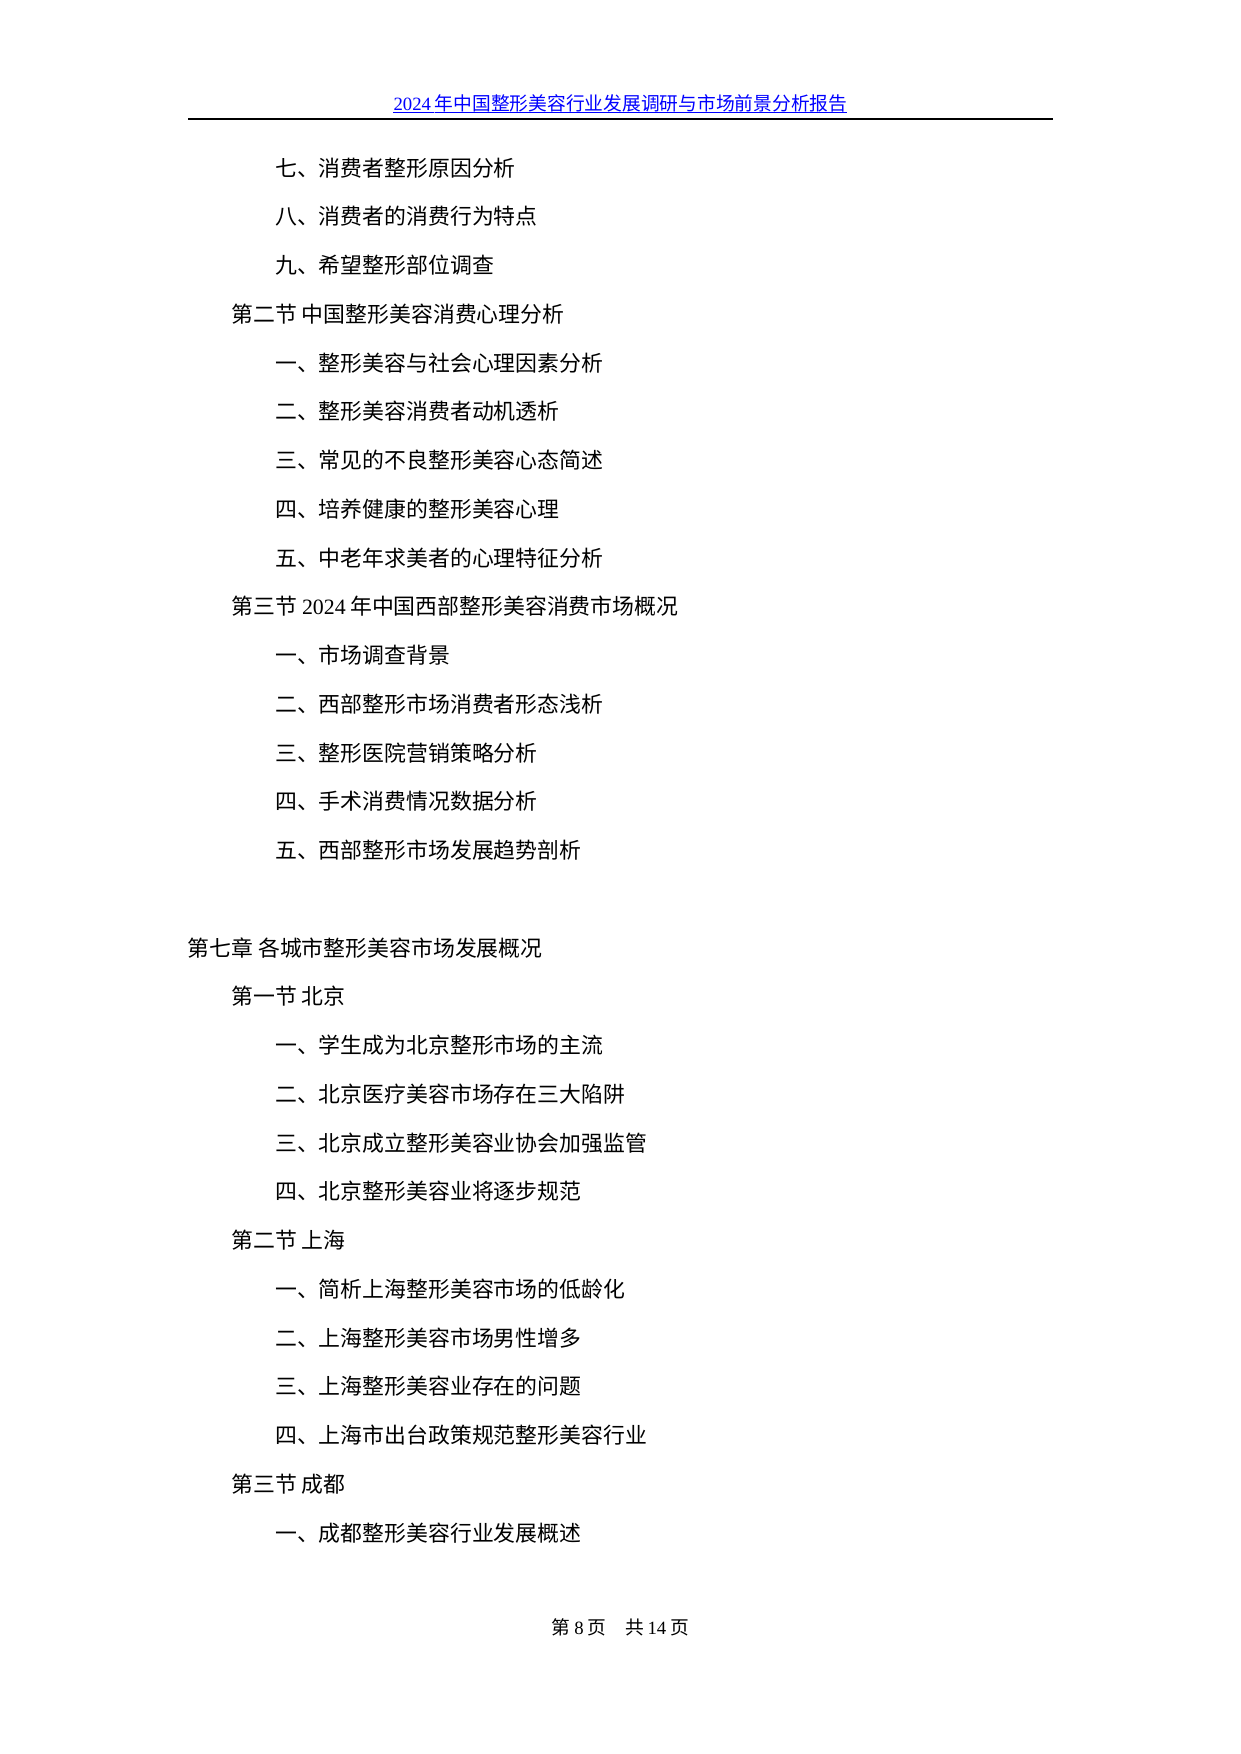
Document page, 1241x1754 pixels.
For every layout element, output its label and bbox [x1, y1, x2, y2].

text [187, 150, 1053, 1548]
